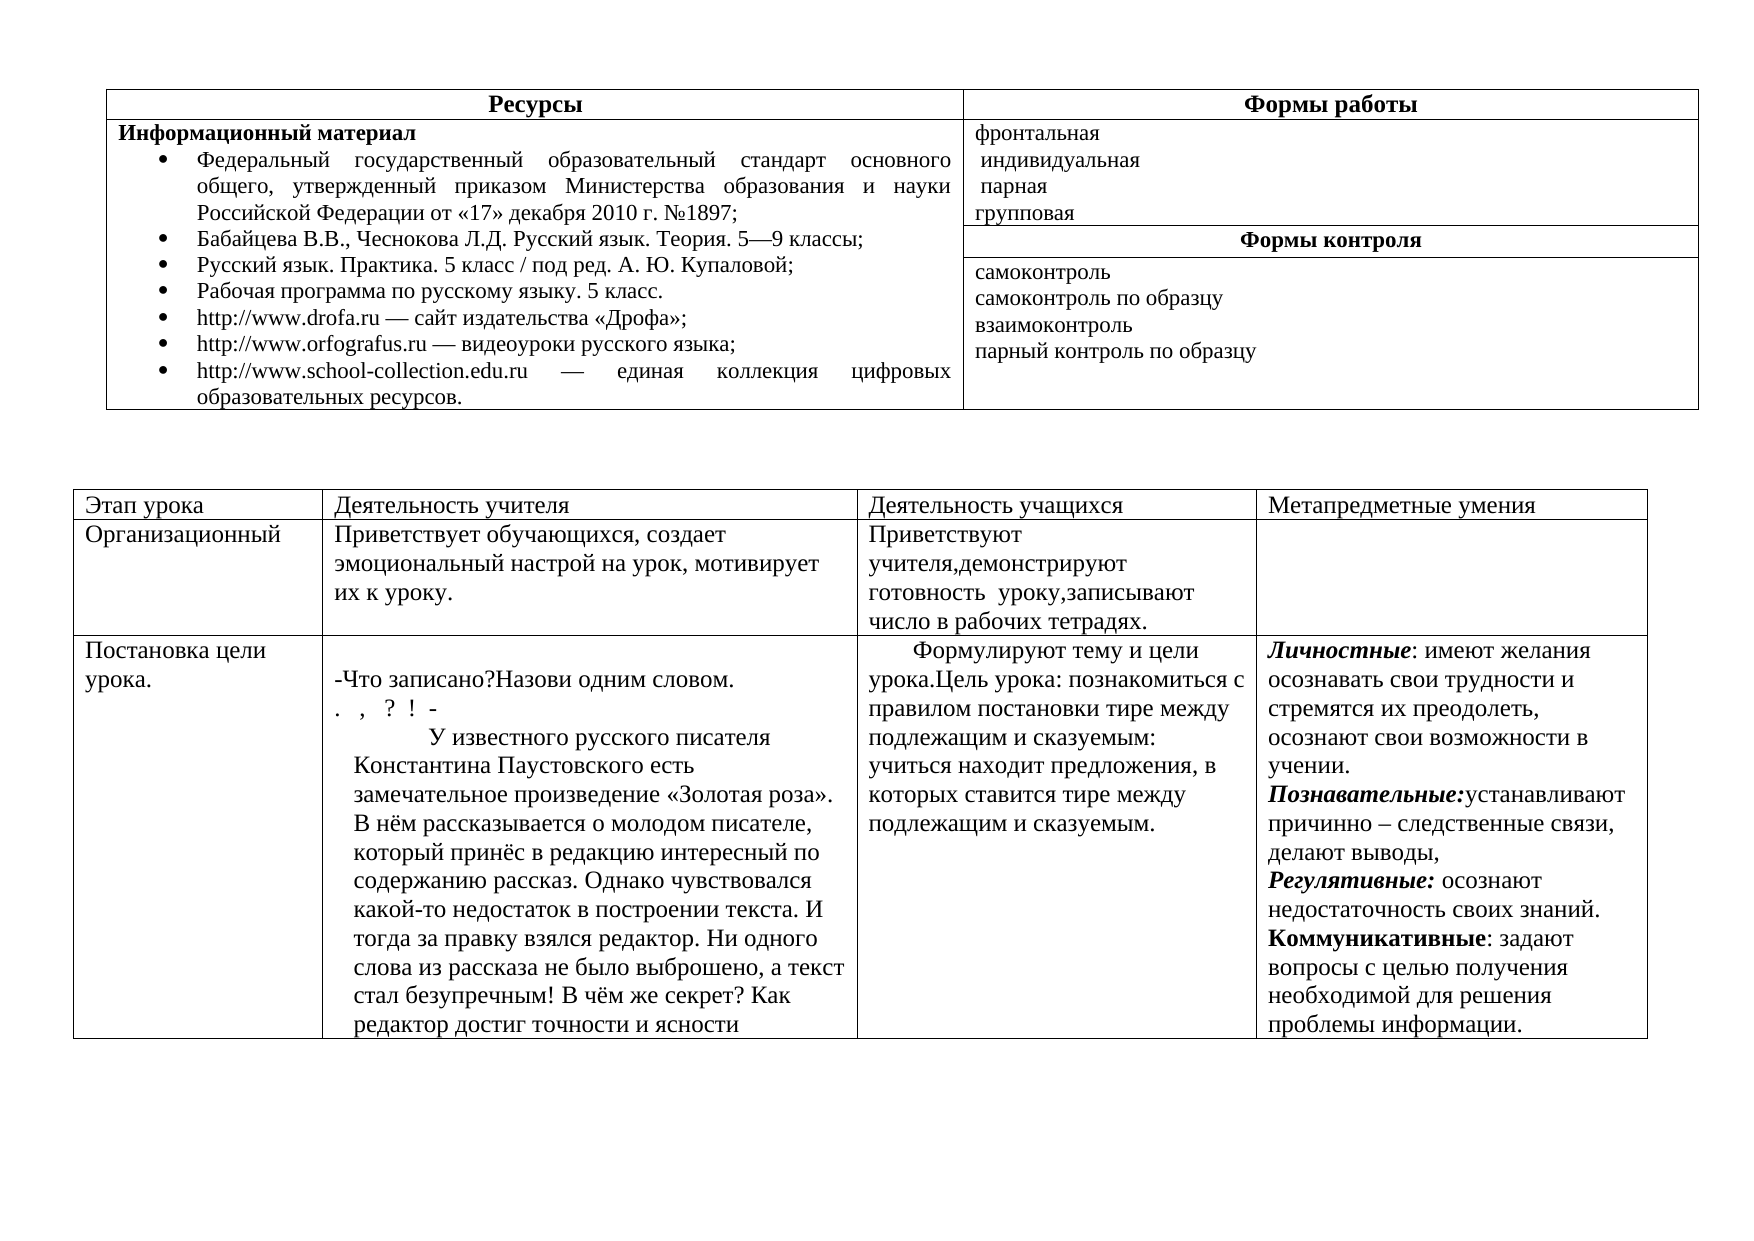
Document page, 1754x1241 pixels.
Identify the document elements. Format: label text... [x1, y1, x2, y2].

table_cell Приветствуют учителя,демонстрируют готовность уроку,записывают число в рабочих тетрадях. [858, 520, 1256, 634]
table_header Метапредметные умения [1257, 490, 1647, 518]
table_header Деятельность учащихся [858, 490, 1256, 518]
table_cell Ресурсы [107, 90, 963, 118]
table_cell Информационный материал Федеральный государственный образовательный стандарт основного общего, утвержденный приказом Министерства образования и науки Российской Федерации от «17» декабря 2010 г. №1897; Бабайцева В.В., Чеснокова Л.Д. Русский язык. Теория. 5—9 классы; Русский язык. Практика. 5 класс / под ред. А. Ю. Купаловой; Рабочая программа по русскому языку. 5 класс. http://www.drofa.ru — сайт издательства «Дрофа»; http://www.orfografus.ru — видеоуроки русского языка; http://www.school-collection.edu.ru — единая коллекция цифровых образовательных ресурсов. [107, 120, 963, 409]
table_cell Приветствует обучающихся, создает эмоциональный настрой на урок, мотивирует их к уроку. [323, 520, 857, 634]
table_cell фронтальная индивидуальная парная групповая [964, 120, 1698, 225]
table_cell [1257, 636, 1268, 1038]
table_header Деятельность учителя [323, 490, 857, 518]
table_cell Формы работы [964, 90, 1698, 118]
table_cell самоконтроль самоконтроль по образцу взаимоконтроль парный контроль по образцу [964, 258, 1698, 409]
table_header Этап урока [74, 490, 322, 518]
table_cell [323, 636, 857, 1038]
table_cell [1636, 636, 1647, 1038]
table_cell [1257, 520, 1647, 634]
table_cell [858, 636, 1256, 1038]
table_cell Формы контроля [964, 226, 1698, 257]
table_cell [74, 636, 322, 1038]
table_cell Организационный [74, 520, 322, 634]
